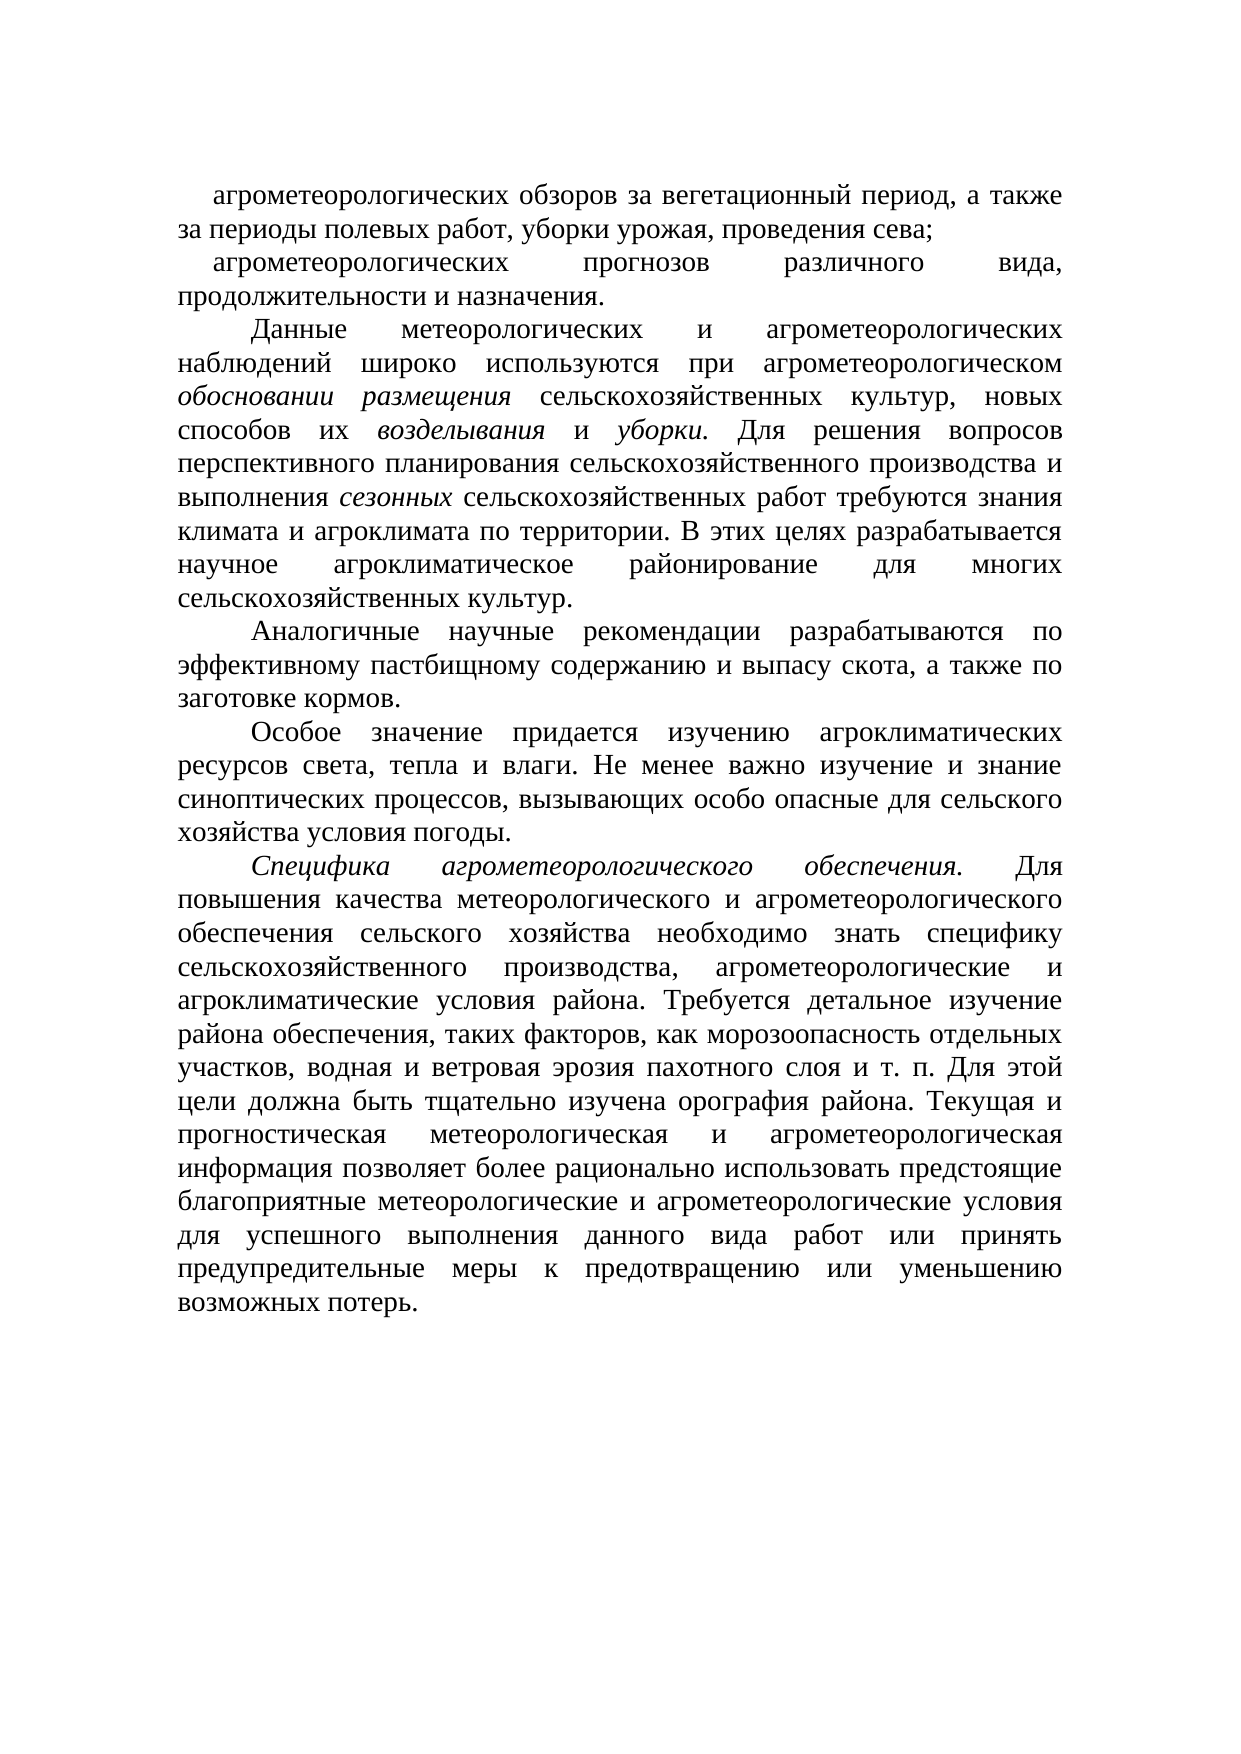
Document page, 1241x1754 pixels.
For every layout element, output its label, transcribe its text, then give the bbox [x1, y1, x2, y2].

text Специфика агрометеорологического обеспечения. Для повышения качества метеорологического и агрометеорологического обеспечения сельского хозяйства необходимо знать специфику сельскохозяйственного производства, агрометеорологические и агроклиматические условия района. Требуется детальное изучение района обеспечения, таких факторов, как морозоопасность отдельных участков, водная и ветровая эрозия пахотного слоя и т. п. Для этой цели должна быть тщательно изучена орография района. Текущая и прогностическая метеорологическая и агрометеорологическая информация позволяет более рационально использовать предстоящие благоприятные метеорологические и агрометеорологические условия для успешного выполнения данного вида работ или принять предупредительные меры к предотвращению или уменьшению возможных потерь. [177, 848, 1063, 1318]
list агрометеорологических прогнозов различного вида, продолжительности и назначения. [177, 244, 1063, 311]
text Данные метеорологических и агрометеорологических наблюдений широко используются при агрометеорологическом обосновании размещения сельскохозяйственных культур, новых способов их возделывания и уборки. Для решения вопросов перспективного планирования сельскохозяйственного производства и выполнения сезонных сельскохозяйственных работ требуются знания климата и агроклимата по территории. В этих целях разрабатывается научное агроклиматическое районирование для многих сельскохозяйственных культур. [177, 311, 1063, 613]
list агрометеорологических обзоров за вегетационный период, а также за периоды полевых работ, уборки урожая, проведения сева; [177, 177, 1063, 244]
text Особое значение придается изучению агроклиматических ресурсов света, тепла и влаги. Не менее важно изучение и знание синоптических процессов, вызывающих особо опасные для сельского хозяйства условия погоды. [177, 714, 1063, 848]
text Аналогичные научные рекомендации разрабатываются по эффективному пастбищному содержанию и выпасу скота, а также по заготовке кормов. [177, 613, 1063, 714]
